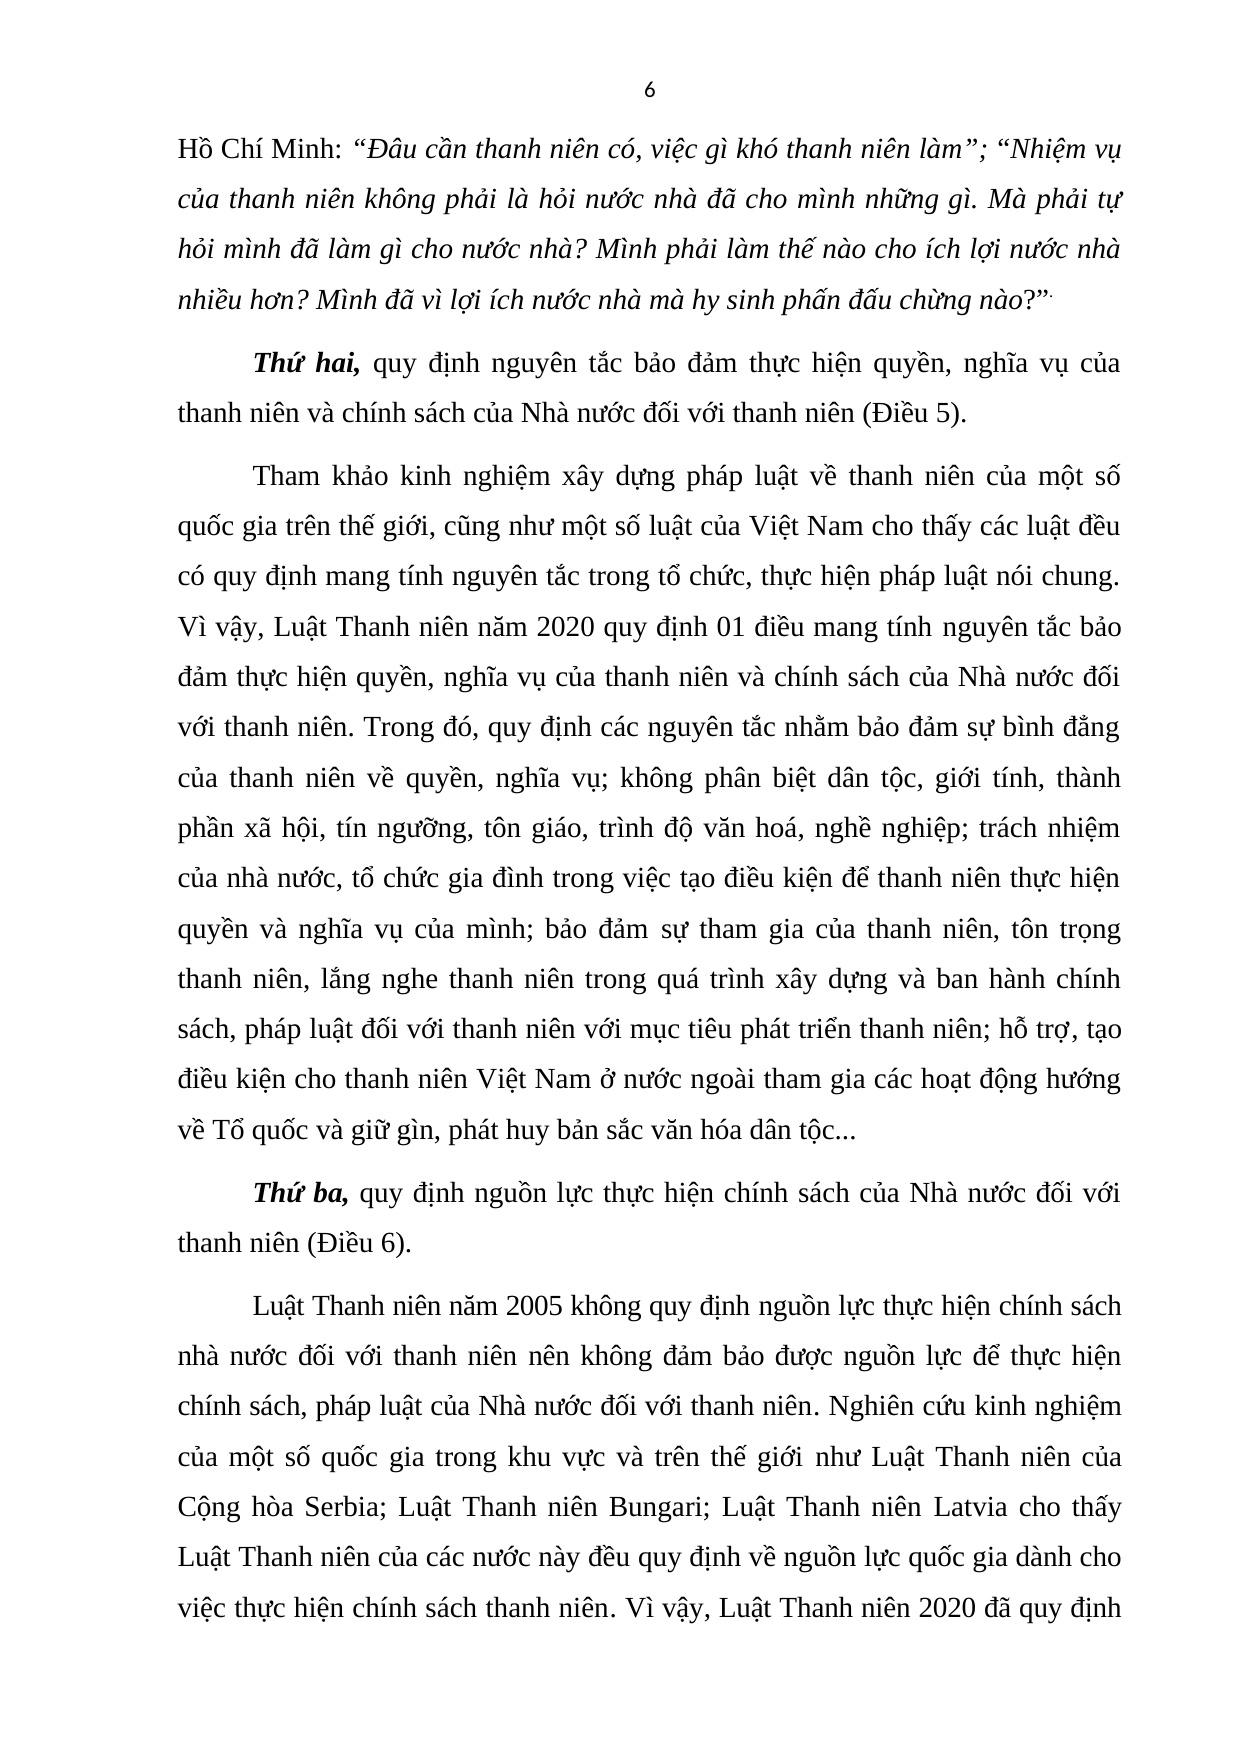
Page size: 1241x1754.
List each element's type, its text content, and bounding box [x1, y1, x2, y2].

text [177, 131, 1122, 316]
text Thứ hai, quy định nguyên tắc bảo đảm thực hiện quyền, nghĩa vụ của thanh niên và chính sách của Nhà nước đối với thanh niên (Điều 5). [177, 345, 1122, 429]
text Thứ ba, quy định nguồn lực thực hiện chính sách của Nhà nước đối với thanh niên (Điều 6). [177, 1175, 1122, 1259]
text Tham khảo kinh nghiệm xây dựng pháp luật về thanh niên của một số quốc gia trên thế giới, cũng như một số luật của Việt Nam cho thấy các luật đều có quy định mang tính nguyên tắc trong tổ chức, thực hiện pháp luật nói chung. Vì vậy, Luật Thanh niên năm 2020 quy định 01 điều mang tính nguyên tắc bảo đảm thực hiện quyền, nghĩa vụ của thanh niên và chính sách của Nhà nước đối với thanh niên. Trong đó, quy định các nguyên tắc nhằm bảo đảm sự bình đẳng của thanh niên về quyền, nghĩa vụ; không phân biệt dân tộc, giới tính, thành phần xã hội, tín ngưỡng, tôn giáo, trình độ văn hoá, nghề nghiệp; trách nhiệm của nhà nước, tổ chức gia đình trong việc tạo điều kiện để thanh niên thực hiện quyền và nghĩa vụ của mình; bảo đảm sự tham gia của thanh niên, tôn trọng thanh niên, lắng nghe thanh niên trong quá trình xây dựng và ban hành chính sách, pháp luật đối với thanh niên với mục tiêu phát triển thanh niên; hỗ trợ, tạo điều kiện cho thanh niên Việt Nam ở nước ngoài tham gia các hoạt động hướng về Tổ quốc và giữ gìn, phát huy bản sắc văn hóa dân tộc... [177, 458, 1122, 1146]
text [177, 1288, 1122, 1623]
